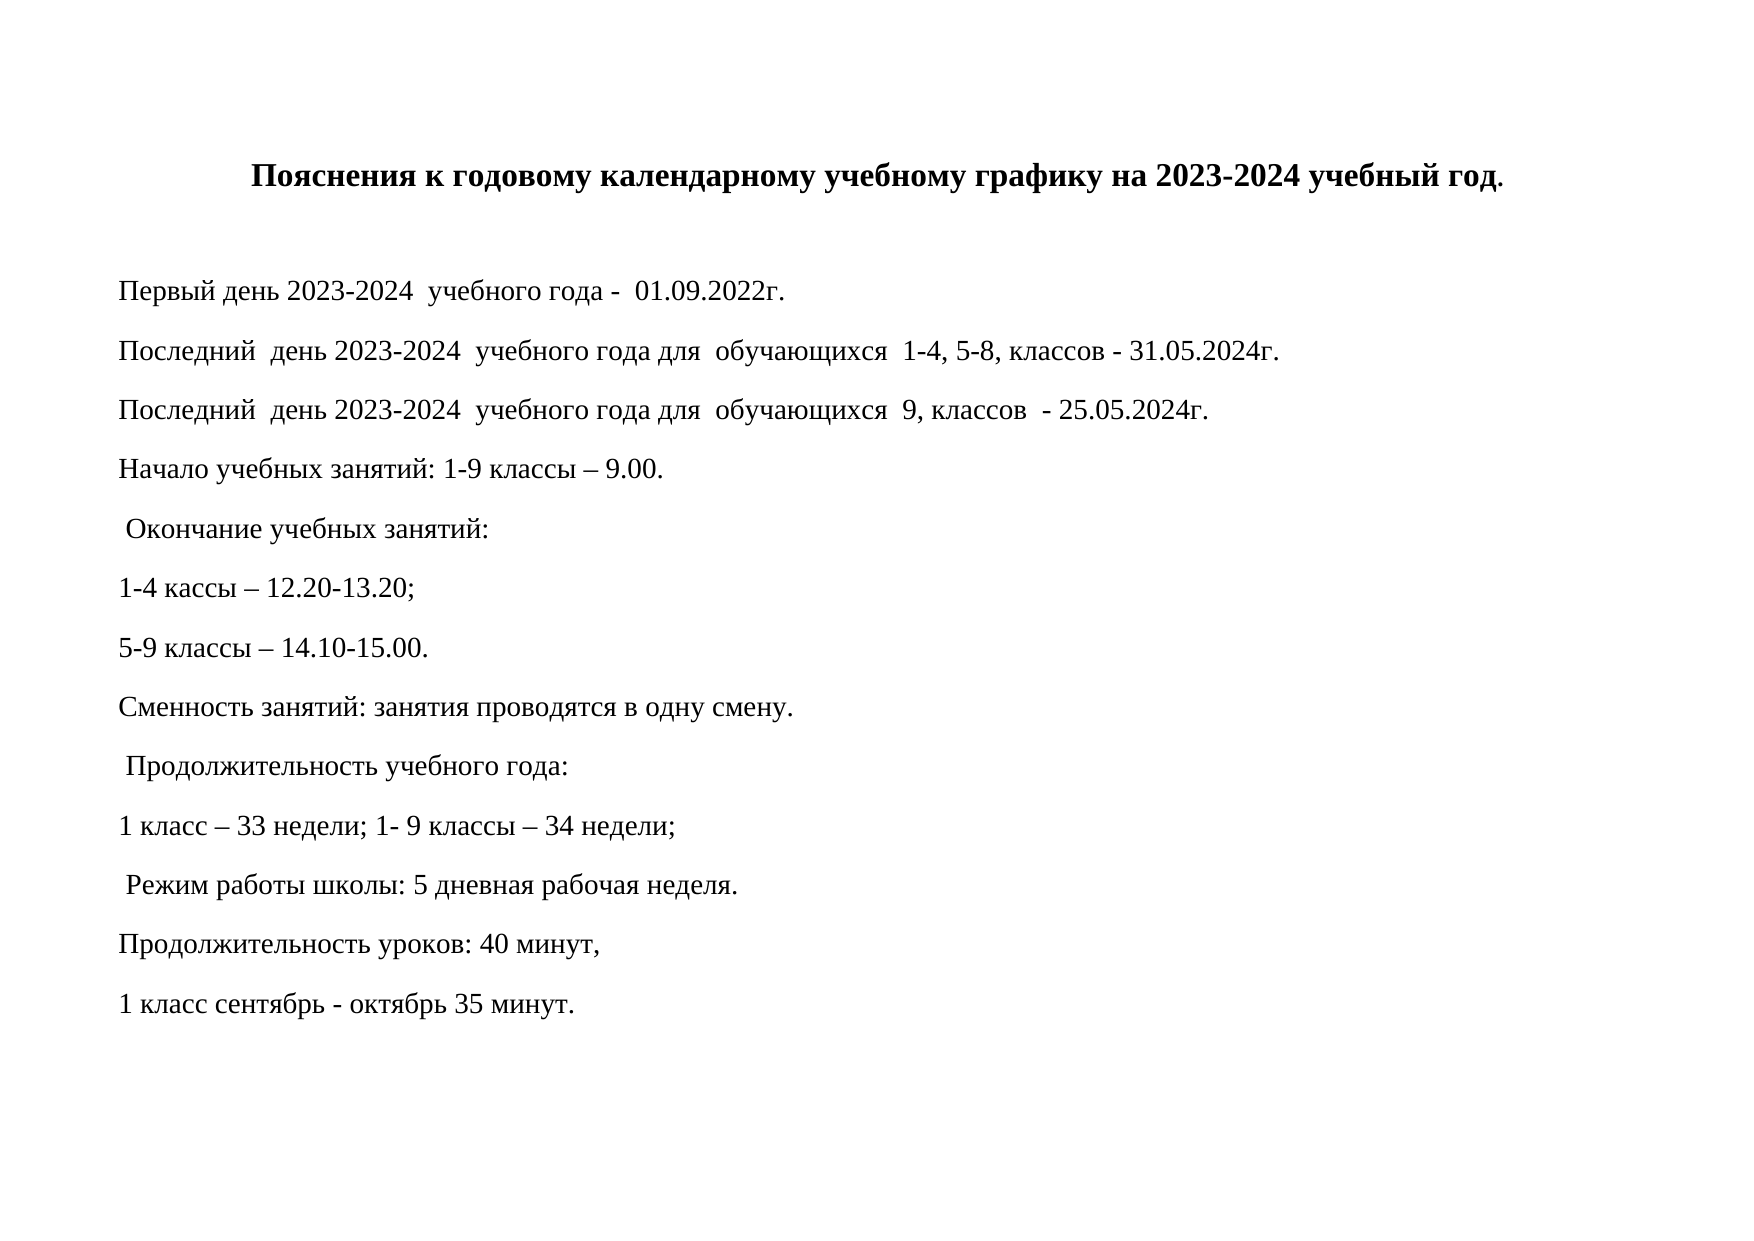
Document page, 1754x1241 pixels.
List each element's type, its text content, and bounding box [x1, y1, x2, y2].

text Режим работы школы: 5 дневная рабочая неделя. [118, 867, 1636, 901]
text Начало учебных занятий: 1-9 классы – 9.00. [118, 452, 1636, 485]
text 1 класс – 33 недели; 1- 9 классы – 34 недели; [118, 808, 1636, 841]
text Пояснения к годовому календарному учебному графику на 2023-2024 учебный год. [118, 155, 1636, 193]
text 1 класс сентябрь - октябрь 35 минут. [118, 986, 1636, 1019]
text Продолжительность учебного года: [118, 748, 1636, 782]
text Последний день 2023-2024 учебного года для обучающихся 9, классов - 25.05.2024г. [118, 392, 1636, 426]
text Первый день 2023-2024 учебного года - 01.09.2022г. [118, 273, 1636, 307]
text Продолжительность уроков: 40 минут, [118, 927, 1636, 960]
text Последний день 2023-2024 учебного года для обучающихся 1-4, 5-8, классов - 31.05.2024г. [118, 333, 1636, 366]
text Сменность занятий: занятия проводятся в одну смену. [118, 689, 1636, 723]
text Окончание учебных занятий: [118, 511, 1636, 544]
text 5-9 классы – 14.10-15.00. [118, 630, 1636, 663]
text 1-4 кассы – 12.20-13.20; [118, 570, 1636, 604]
